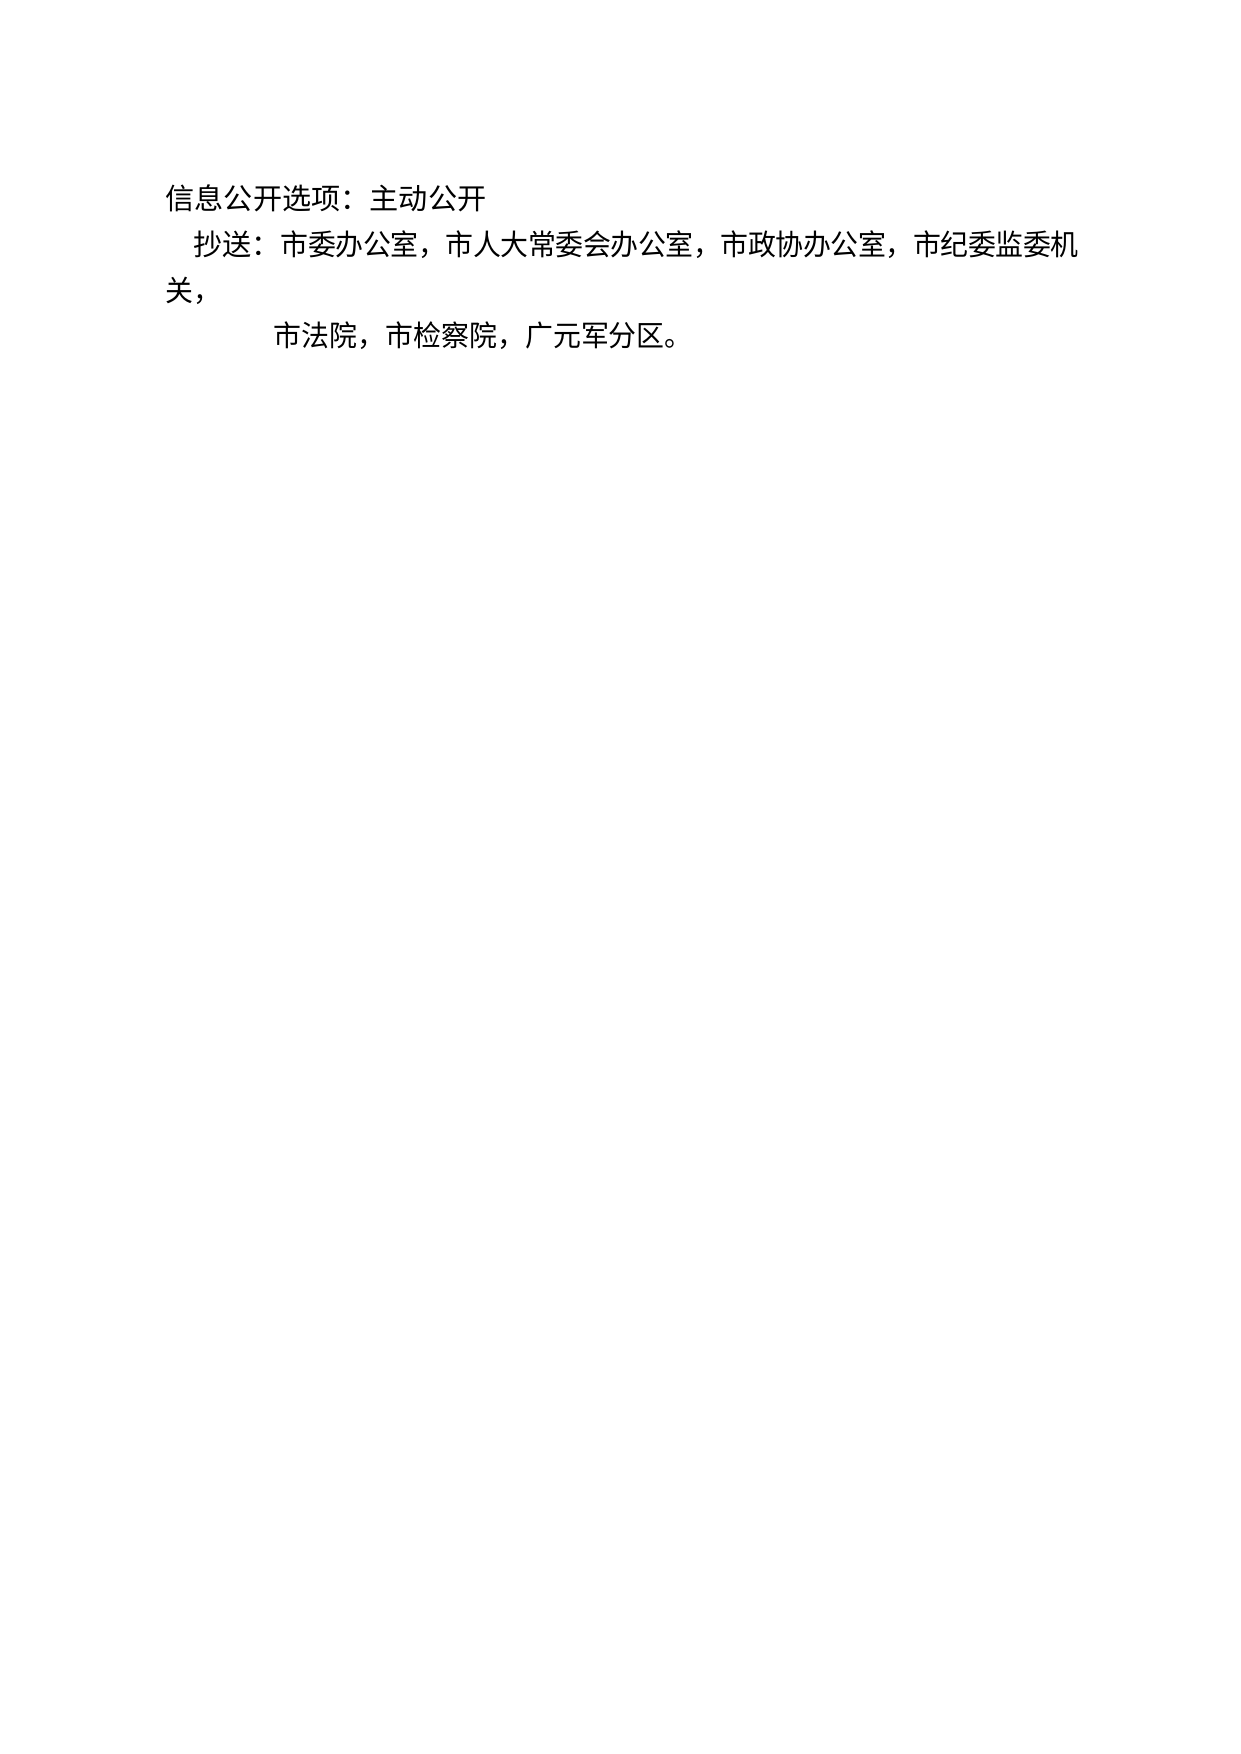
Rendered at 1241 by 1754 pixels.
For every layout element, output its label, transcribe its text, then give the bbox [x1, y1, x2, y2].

text 信息公开选项：主动公开 [165, 174, 1087, 220]
text 市法院，市检察院，广元军分区。 [165, 311, 1087, 357]
text 抄送：市委办公室，市人大常委会办公室，市政协办公室，市纪委监委机关， [165, 220, 1087, 311]
